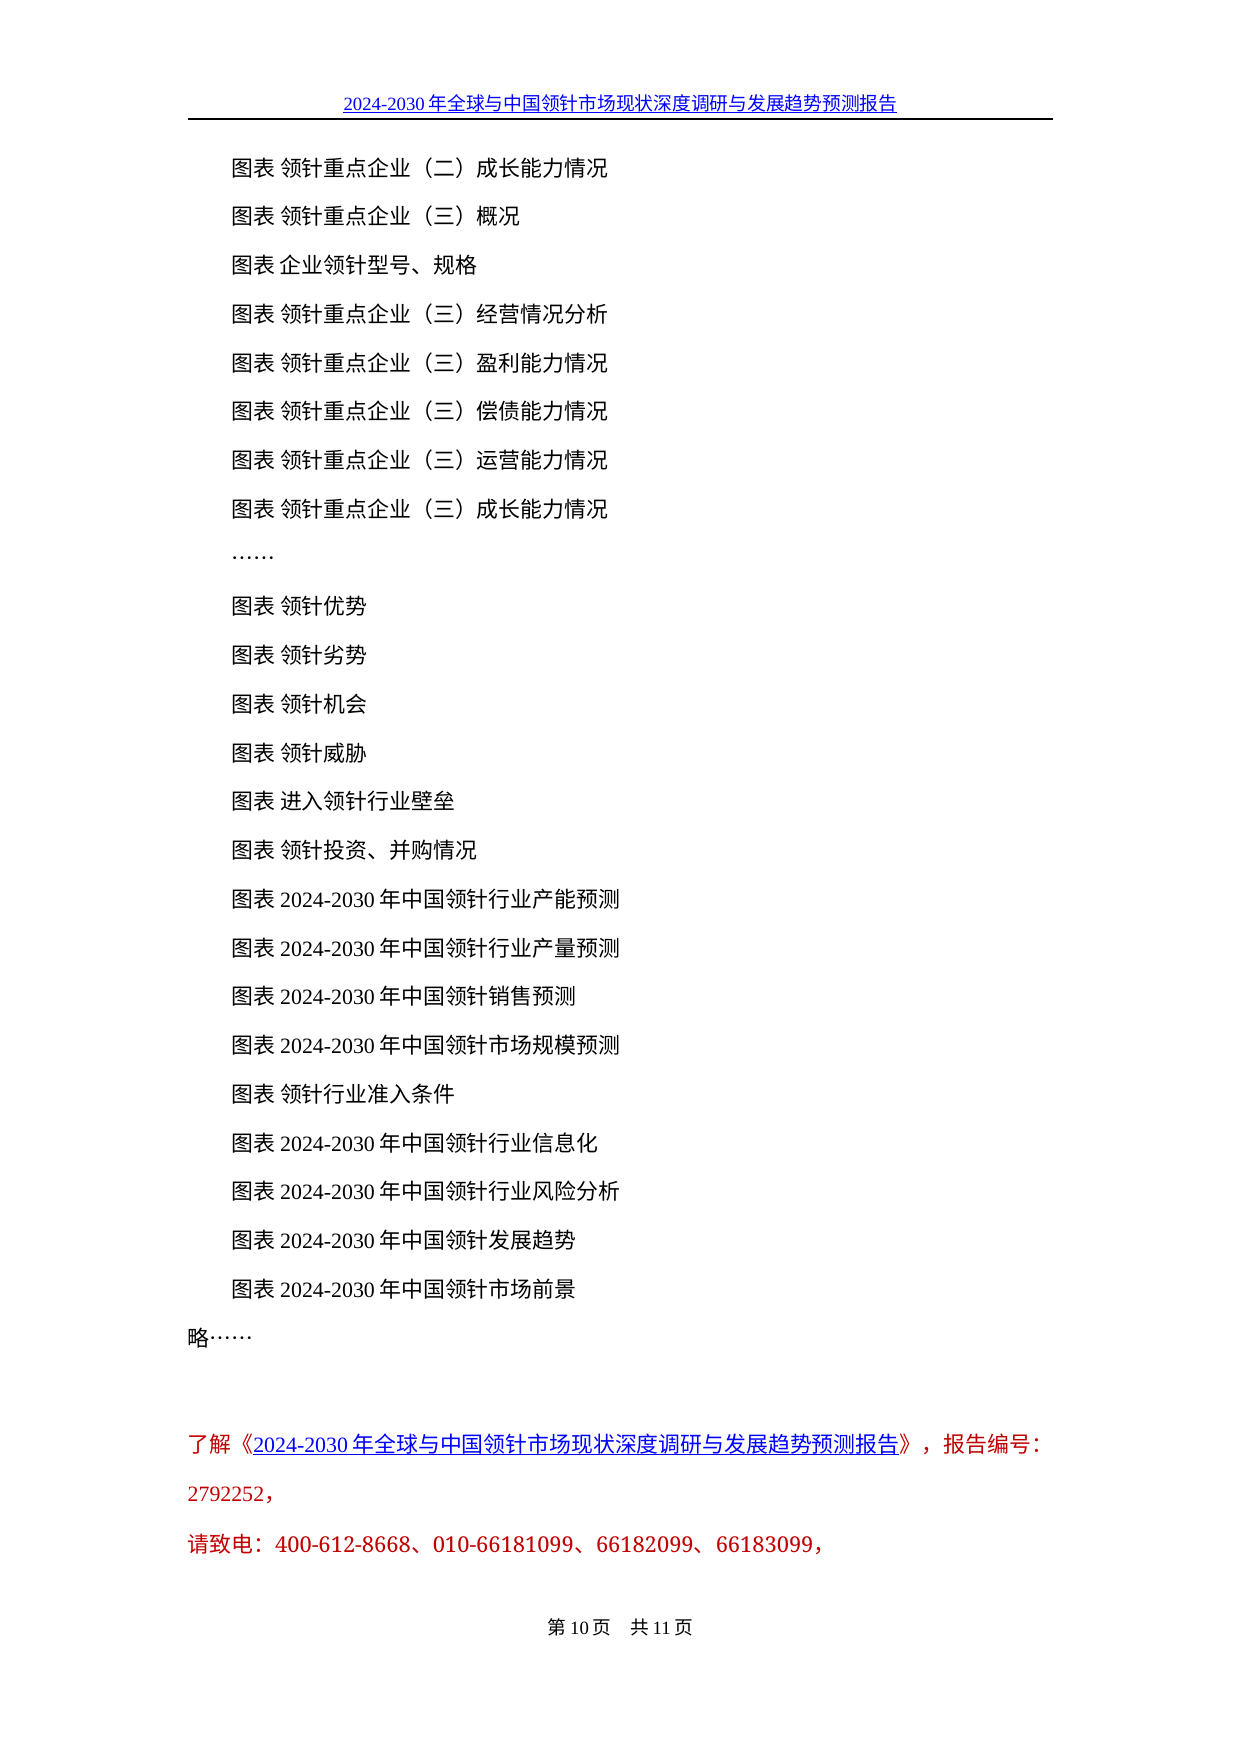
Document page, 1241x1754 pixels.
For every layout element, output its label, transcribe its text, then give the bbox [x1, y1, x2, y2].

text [187, 150, 1053, 1353]
text 了解《2024-2030年全球与中国领针市场现状深度调研与发展趋势预测报告》，报告编号：2792252， [187, 1427, 1053, 1508]
text 请致电：400-612-8668、010-66181099、66182099、66183099， [187, 1527, 1053, 1559]
